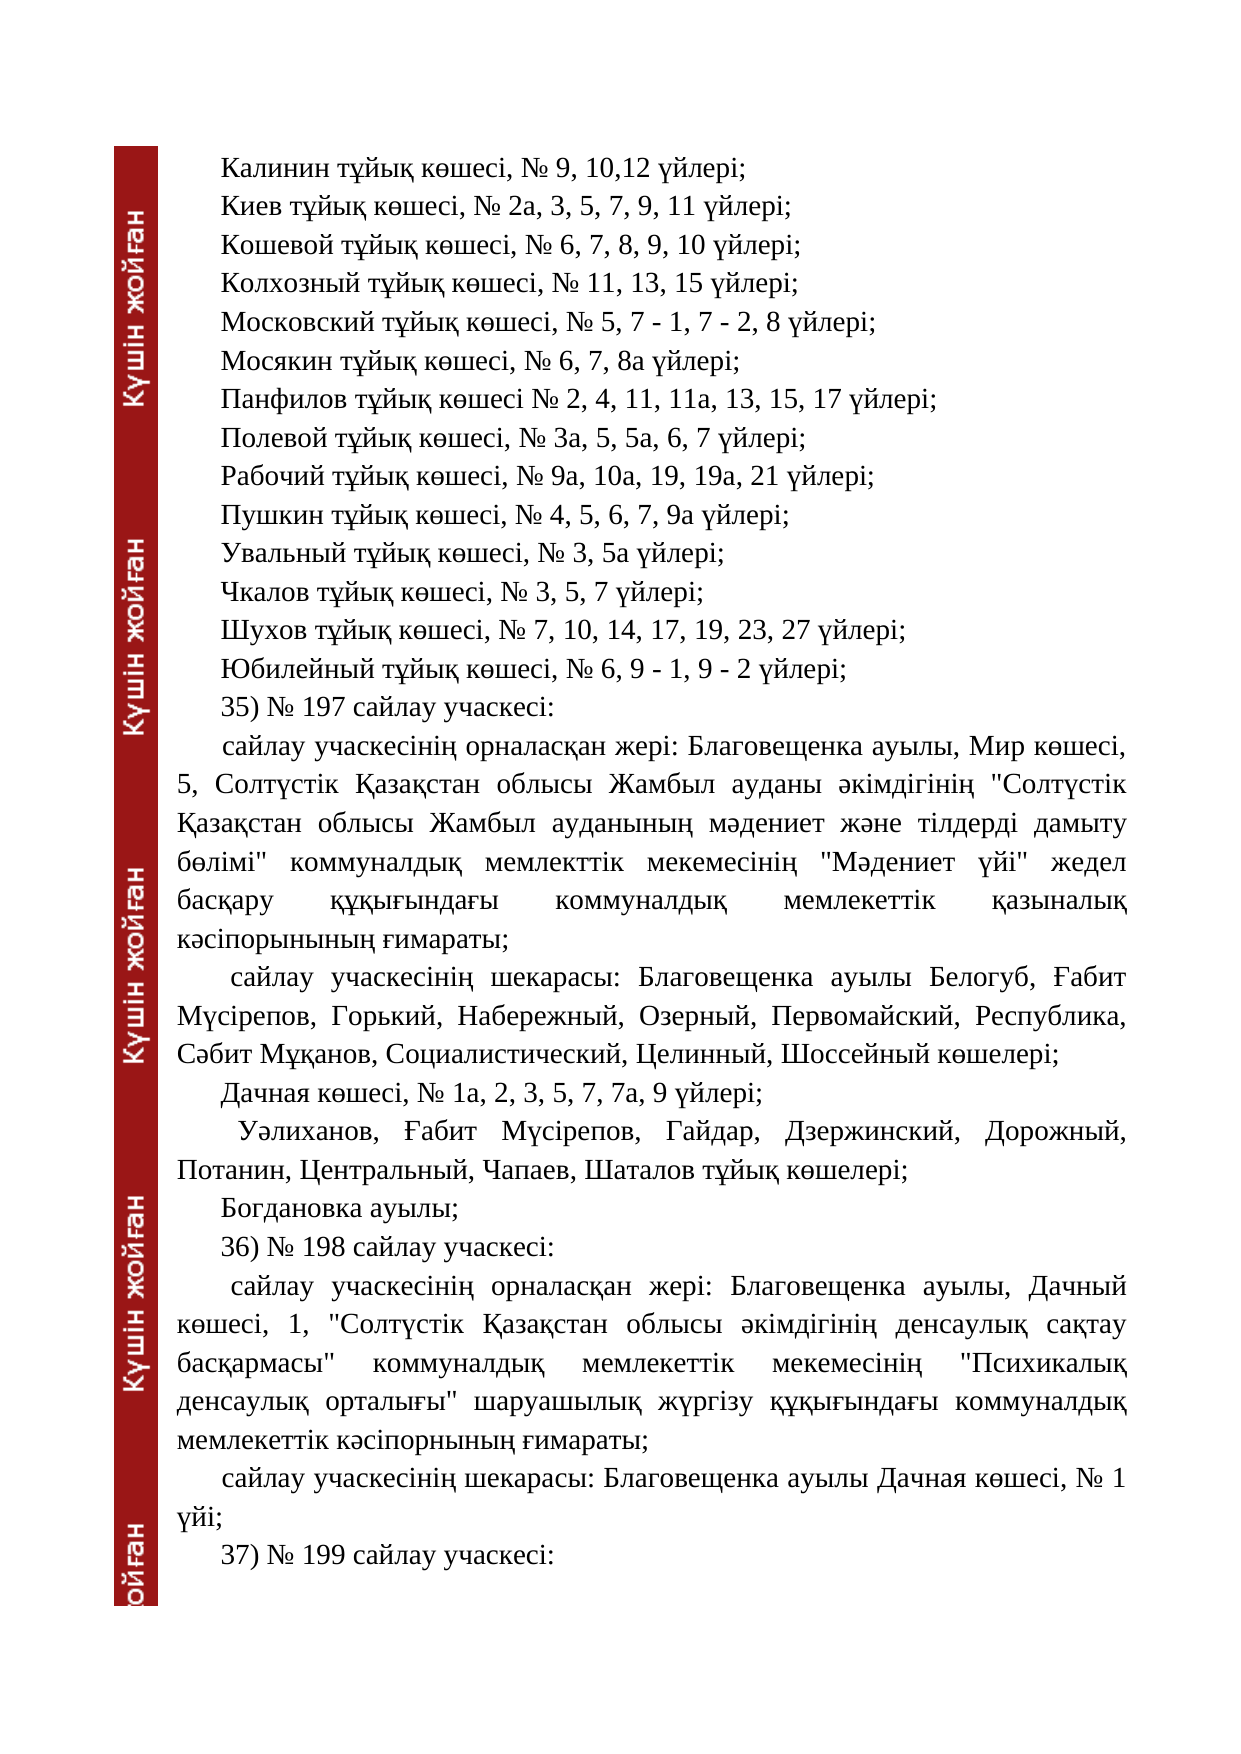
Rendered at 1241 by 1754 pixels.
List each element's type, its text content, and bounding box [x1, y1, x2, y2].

picture [114, 492, 158, 497]
picture [114, 530, 158, 535]
picture [114, 222, 158, 227]
text сайлау учаскесiнiң орналасқан жерi: Благовещенка ауылы, Дачный көшесі, 1, "Солтүстік Қазақстан облысы әкімдігінің денсаулық сақтау басқармасы" коммуналдық мемлекеттік мекемесінің "Психикалық денсаулық орталығы" шаруашылық жүргізу құқығындағы коммуналдық мемлекеттік кәсіпорнының ғимараты; [112, 1268, 1128, 1455]
picture [114, 1108, 158, 1113]
text Киев тұйық көшесi, № 2а, 3, 5, 7, 9, 11 үйлерi; [112, 188, 1128, 222]
picture [114, 299, 158, 304]
picture [114, 1455, 158, 1460]
text Юбилейный тұйық көшесi, № 6, 9 - 1, 9 - 2 үйлерi; [112, 651, 1128, 684]
picture [114, 1224, 158, 1229]
picture [114, 261, 158, 266]
text Московский тұйық көшесi, № 5, 7 - 1, 7 - 2, 8 үйлерi; [112, 304, 1128, 338]
text Увальный тұйық көшесi, № 3, 5а үйлерi; [112, 535, 1128, 569]
text Чкалов тұйық көшесi, № 3, 5, 7 үйлерi; [112, 574, 1128, 607]
text Рабочий тұйық көшесi, № 9а, 10а, 19, 19а, 21 үйлерi; [112, 458, 1128, 492]
text сайлау учаскесiнiң шекарасы: Благовещенка ауылы Белогуб, Ғабит Мүсiрепов, Горький, Набережный, Озерный, Первомайский, Республика, Сәбит Мұқанов, Социалистический, Целинный, Шоссейный көшелерi; [112, 959, 1128, 1070]
text Мосякин тұйық көшесi, № 6, 7, 8а үйлерi; [112, 343, 1128, 376]
picture [114, 723, 158, 728]
text Кошевой тұйық көшесi, № 6, 7, 8, 9, 10 үйлерi; [112, 227, 1128, 261]
text сайлау учаскесiнiң шекарасы: Благовещенка ауылы Дачная көшесі, № 1 үйі; [112, 1460, 1128, 1532]
picture [114, 415, 158, 420]
text 37) № 199 сайлау учаскесi: [112, 1537, 1128, 1571]
picture [114, 684, 158, 689]
picture [114, 1571, 158, 1606]
text Богдановка ауылы; [112, 1191, 1128, 1224]
text сайлау учаскесiнiң орналасқан жерi: Благовещенка ауылы, Мир көшесi, 5, Солтүстік Қазақстан облысы Жамбыл ауданы әкімдігінің "Солтүстік Қазақстан облысы Жамбыл ауданының мәдениет және тілдерді дамыту бөлімі" коммуналдық мемлекттік мекемесінің "Мәдениет үйі" жедел басқару құқығындағы коммуналдық мемлекеттік қазыналық кәсіпорынының ғимараты; [112, 728, 1128, 954]
picture [114, 1532, 158, 1537]
text Уәлиханов, Ғабит Мүсiрепов, Гайдар, Дзержинский, Дорожный, Потанин, Центральный, Чапаев, Шаталов тұйық көшелерi; [112, 1113, 1128, 1186]
text Пушкин тұйық көшесi, № 4, 5, 6, 7, 9а үйлерi; [112, 497, 1128, 530]
text Полевой тұйық көшесi, № 3а, 5, 5а, 6, 7 үйлерi; [112, 420, 1128, 453]
picture [114, 1263, 158, 1268]
picture [114, 146, 158, 150]
picture [114, 338, 158, 343]
picture [114, 1186, 158, 1191]
picture [114, 569, 158, 574]
text Калинин тұйық көшесi, № 9, 10,12 үйлерi; [112, 150, 1128, 183]
text 36) № 198 сайлау учаскесi: [112, 1229, 1128, 1263]
picture [114, 1070, 158, 1075]
text 35) № 197 сайлау учаскесi: [112, 689, 1128, 723]
picture [114, 646, 158, 651]
picture [114, 376, 158, 381]
picture [114, 453, 158, 458]
picture [114, 954, 158, 959]
text Шухов тұйық көшесi, № 7, 10, 14, 17, 19, 23, 27 үйлерi; [112, 612, 1128, 646]
picture [114, 183, 158, 188]
text Дачная көшесi, № 1а, 2, 3, 5, 7, 7а, 9 үйлерi; [112, 1075, 1128, 1108]
text Панфилов тұйық көшесi № 2, 4, 11, 11а, 13, 15, 17 үйлерi; [112, 381, 1128, 415]
picture [114, 607, 158, 612]
text Колхозный тұйық көшесi, № 11, 13, 15 үйлерi; [112, 266, 1128, 299]
